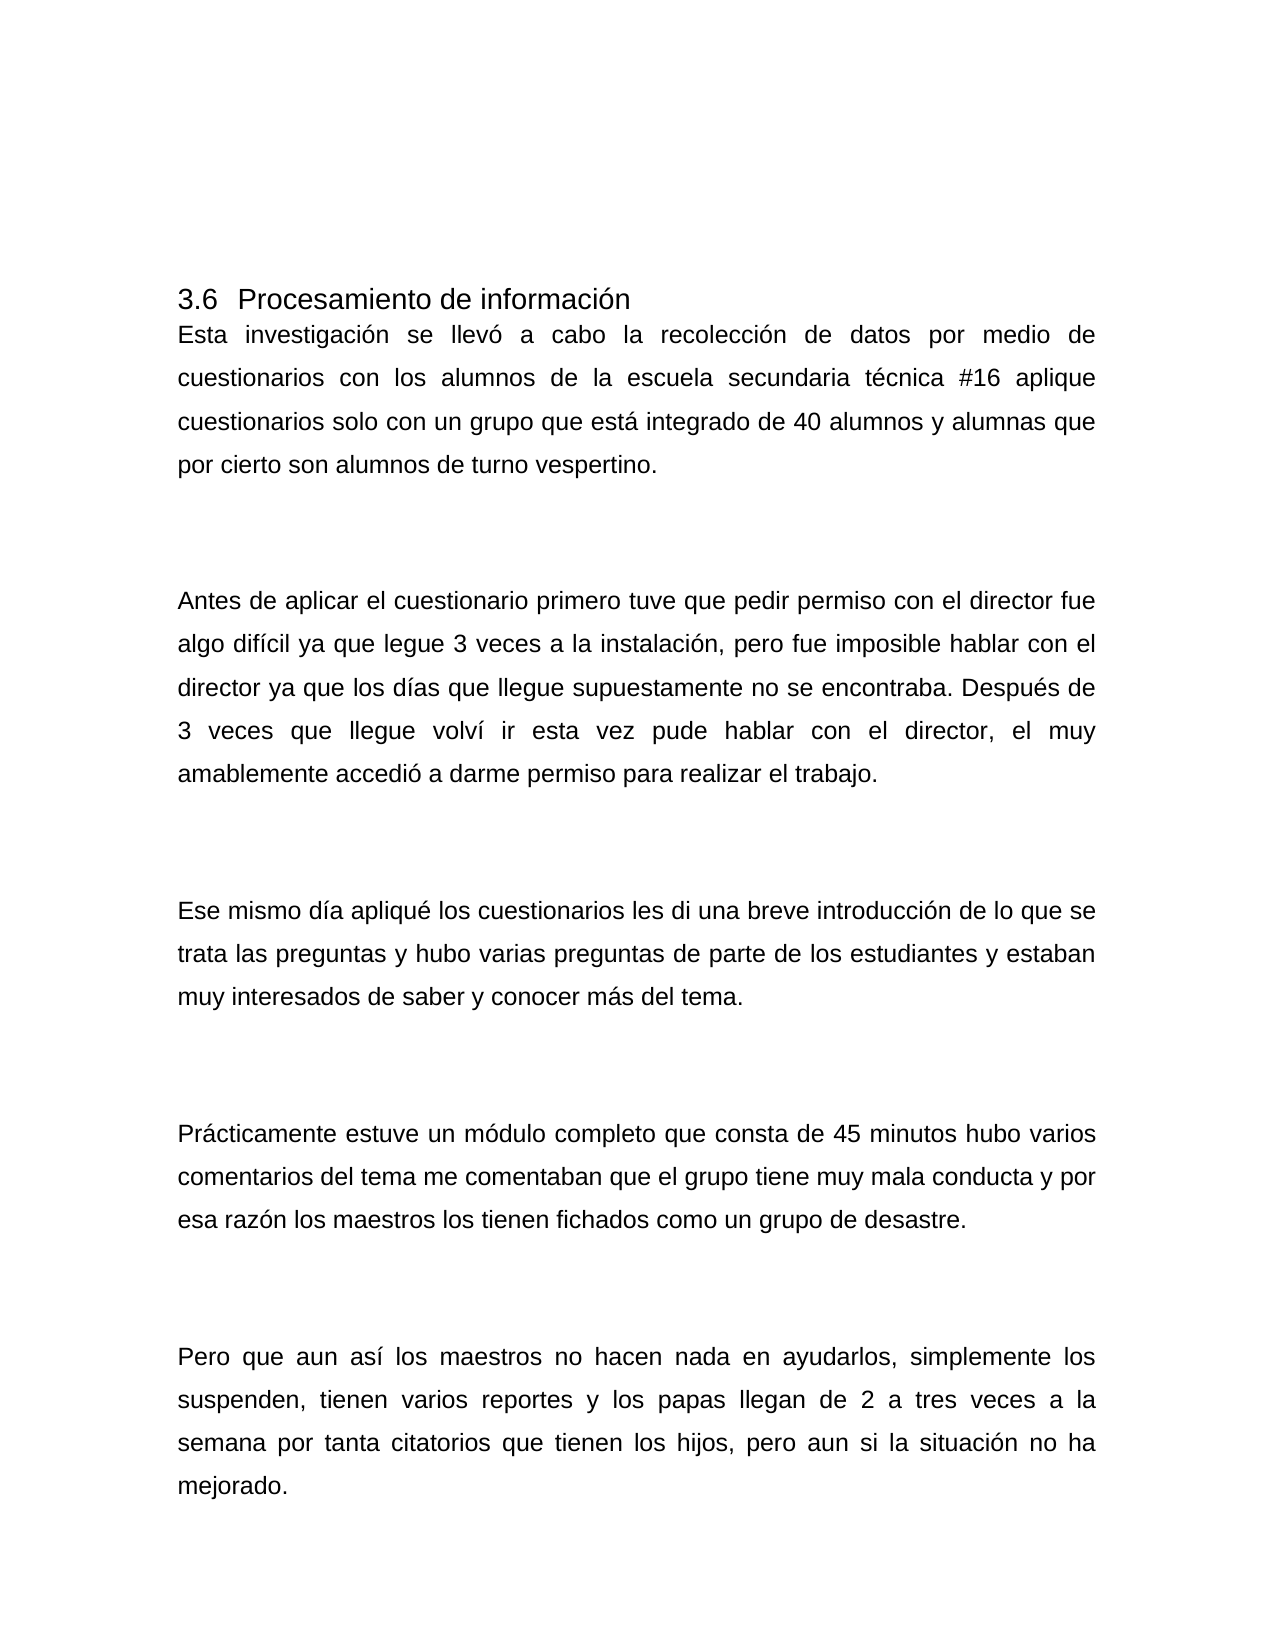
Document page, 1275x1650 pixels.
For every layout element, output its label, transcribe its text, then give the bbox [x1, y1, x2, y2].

text Ese mismo día apliqué los cuestionarios les di una breve introducción de lo que se trata las preguntas y hubo varias preguntas de parte de los estudiantes y estaban muy interesados de saber y conocer más del tema. [177, 896, 1098, 1011]
text Esta investigación se llevó a cabo la recolección de datos por medio de cuestionarios con los alumnos de la escuela secundaria técnica #16 aplique cuestionarios solo con un grupo que está integrado de 40 alumnos y alumnas que por cierto son alumnos de turno vespertino. [177, 320, 1098, 478]
text Antes de aplicar el cuestionario primero tuve que pedir permiso con el director fue algo difícil ya que legue 3 veces a la instalación, pero fue imposible hablar con el director ya que los días que llegue supuestamente no se encontraba. Después de 3 veces que llegue volví ir esta vez pude hablar con el director, el muy amablemente accedió a darme permiso para realizar el trabajo. [177, 586, 1098, 788]
text Pero que aun así los maestros no hacen nada en ayudarlos, simplemente los suspenden, tienen varios reportes y los papas llegan de 2 a tres veces a la semana por tanta citatorios que tienen los hijos, pero aun si la situación no ha mejorado. [177, 1342, 1098, 1500]
text Prácticamente estuve un módulo completo que consta de 45 minutos hubo varios comentarios del tema me comentaban que el grupo tiene muy mala conducta y por esa razón los maestros los tienen fichados como un grupo de desastre. [177, 1119, 1098, 1234]
subtitle Procesamiento de información [177, 282, 1098, 315]
